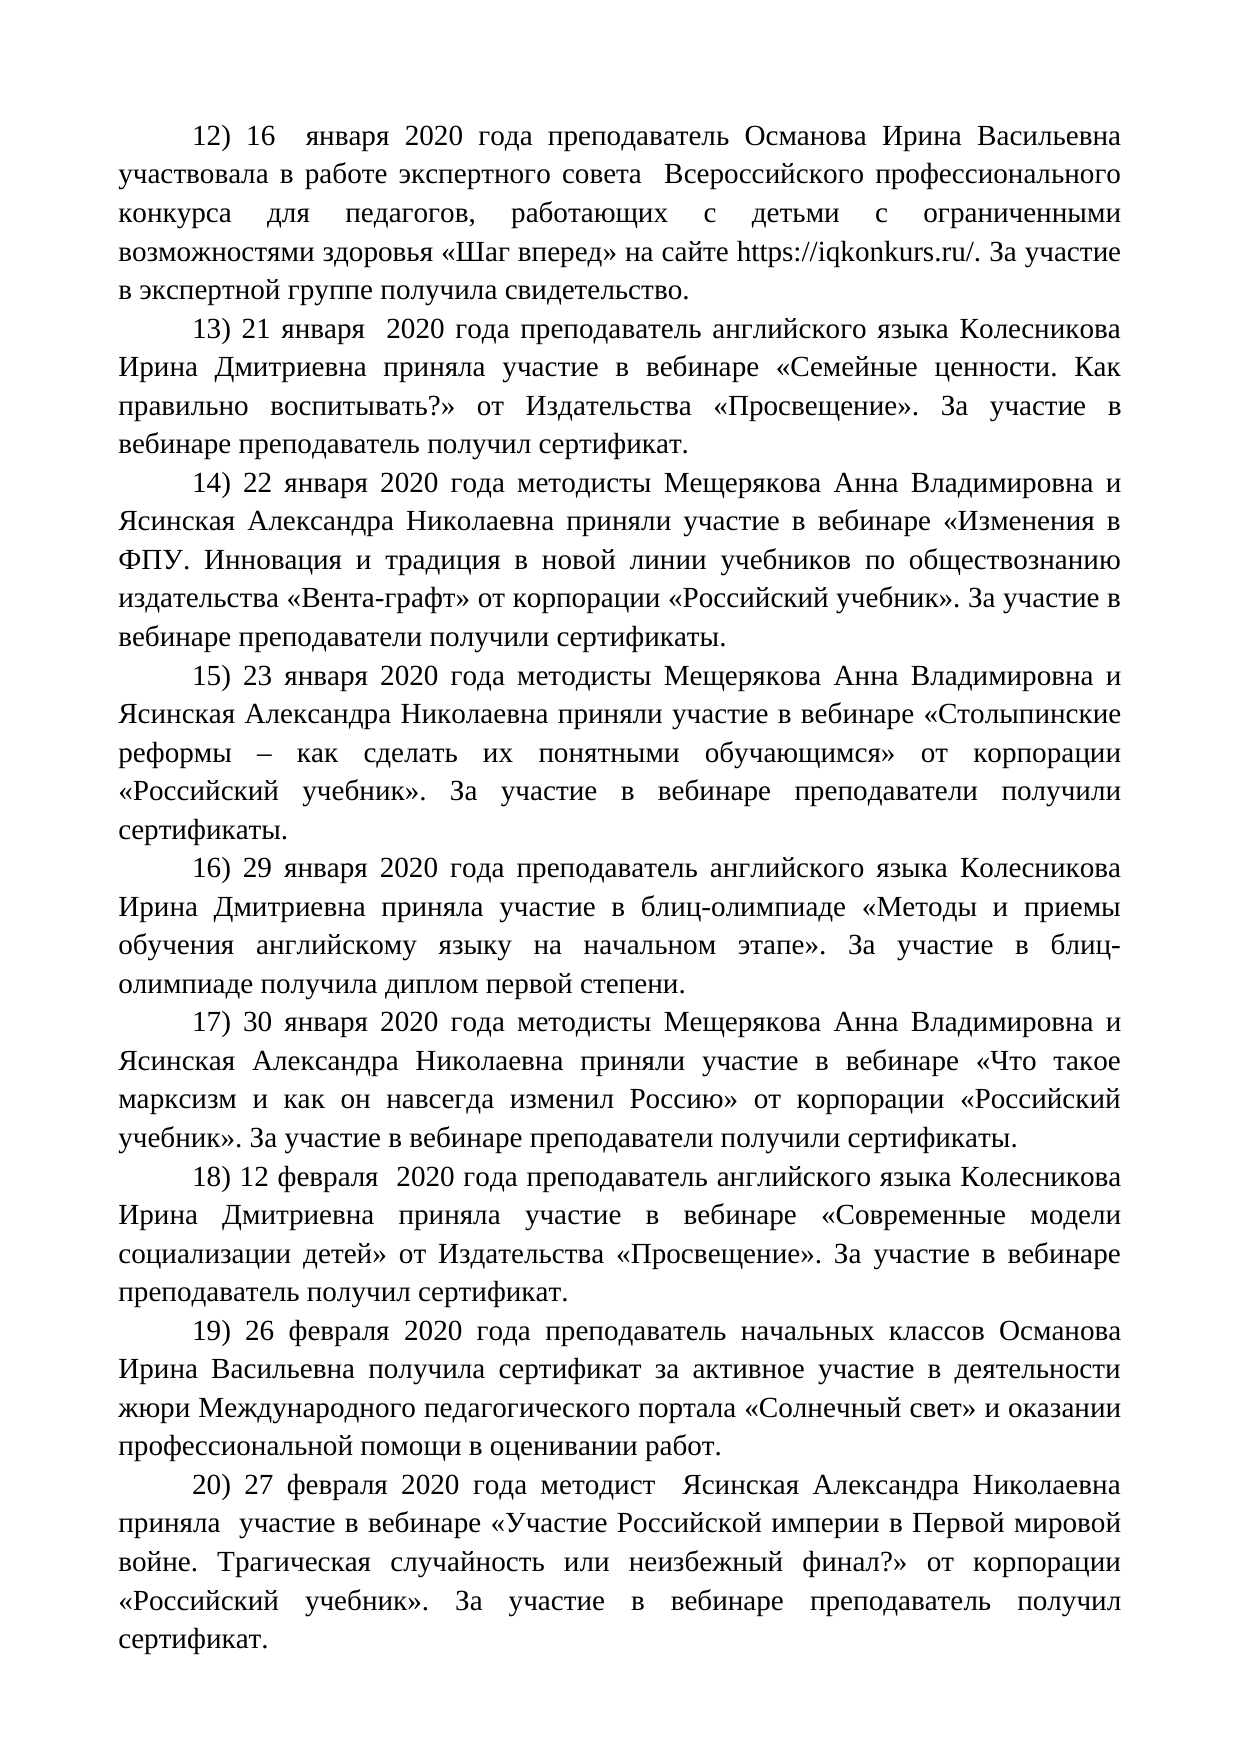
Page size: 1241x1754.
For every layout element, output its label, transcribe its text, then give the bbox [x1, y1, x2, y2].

text 20) 27 февраля 2020 года методист Ясинская Александра Николаевна приняла участие в вебинаре «Участие Российской империи в Первой мировой войне. Трагическая случайность или неизбежный финал?» от корпорации «Российский учебник». За участие в вебинаре преподаватель получил сертификат. [118, 1467, 1122, 1655]
text 15) 23 января 2020 года методисты Мещерякова Анна Владимировна и Ясинская Александра Николаевна приняли участие в вебинаре «Столыпинские реформы – как сделать их понятными обучающимся» от корпорации «Российский учебник». За участие в вебинаре преподаватели получили сертификаты. [118, 658, 1122, 845]
text 18) 12 февраля 2020 года преподаватель английского языка Колесникова Ирина Дмитриевна приняла участие в вебинаре «Современные модели социализации детей» от Издательства «Просвещение». За участие в вебинаре преподаватель получил сертификат. [118, 1159, 1122, 1308]
text 14) 22 января 2020 года методисты Мещерякова Анна Владимировна и Ясинская Александра Николаевна приняли участие в вебинаре «Изменения в ФПУ. Инновация и традиция в новой линии учебников по обществознанию издательства «Вента-графт» от корпорации «Российский учебник». За участие в вебинаре преподаватели получили сертификаты. [118, 465, 1122, 653]
text 16) 29 января 2020 года преподаватель английского языка Колесникова Ирина Дмитриевна приняла участие в блиц-олимпиаде «Методы и приемы обучения английскому языку на начальном этапе». За участие в блиц-олимпиаде получила диплом первой степени. [118, 850, 1122, 999]
text 17) 30 января 2020 года методисты Мещерякова Анна Владимировна и Ясинская Александра Николаевна приняли участие в вебинаре «Что такое марксизм и как он навсегда изменил Россию» от корпорации «Российский учебник». За участие в вебинаре преподаватели получили сертификаты. [118, 1004, 1122, 1154]
text 12) 16 января 2020 года преподаватель Османова Ирина Васильевна участвовала в работе экспертного совета Всероссийского профессионального конкурса для педагогов, работающих с детьми с ограниченными возможностями здоровья «Шаг вперед» на сайте https://iqkonkurs.ru/. За участие в экспертной группе получила свидетельство. [118, 118, 1122, 306]
text 19) 26 февраля 2020 года преподаватель начальных классов Османова Ирина Васильевна получила сертификат за активное участие в деятельности жюри Международного педагогического портала «Солнечный свет» и оказании профессиональной помощи в оценивании работ. [118, 1313, 1122, 1462]
text 13) 21 января 2020 года преподаватель английского языка Колесникова Ирина Дмитриевна приняла участие в вебинаре «Семейные ценности. Как правильно воспитывать?» от Издательства «Просвещение». За участие в вебинаре преподаватель получил сертификат. [118, 311, 1122, 460]
